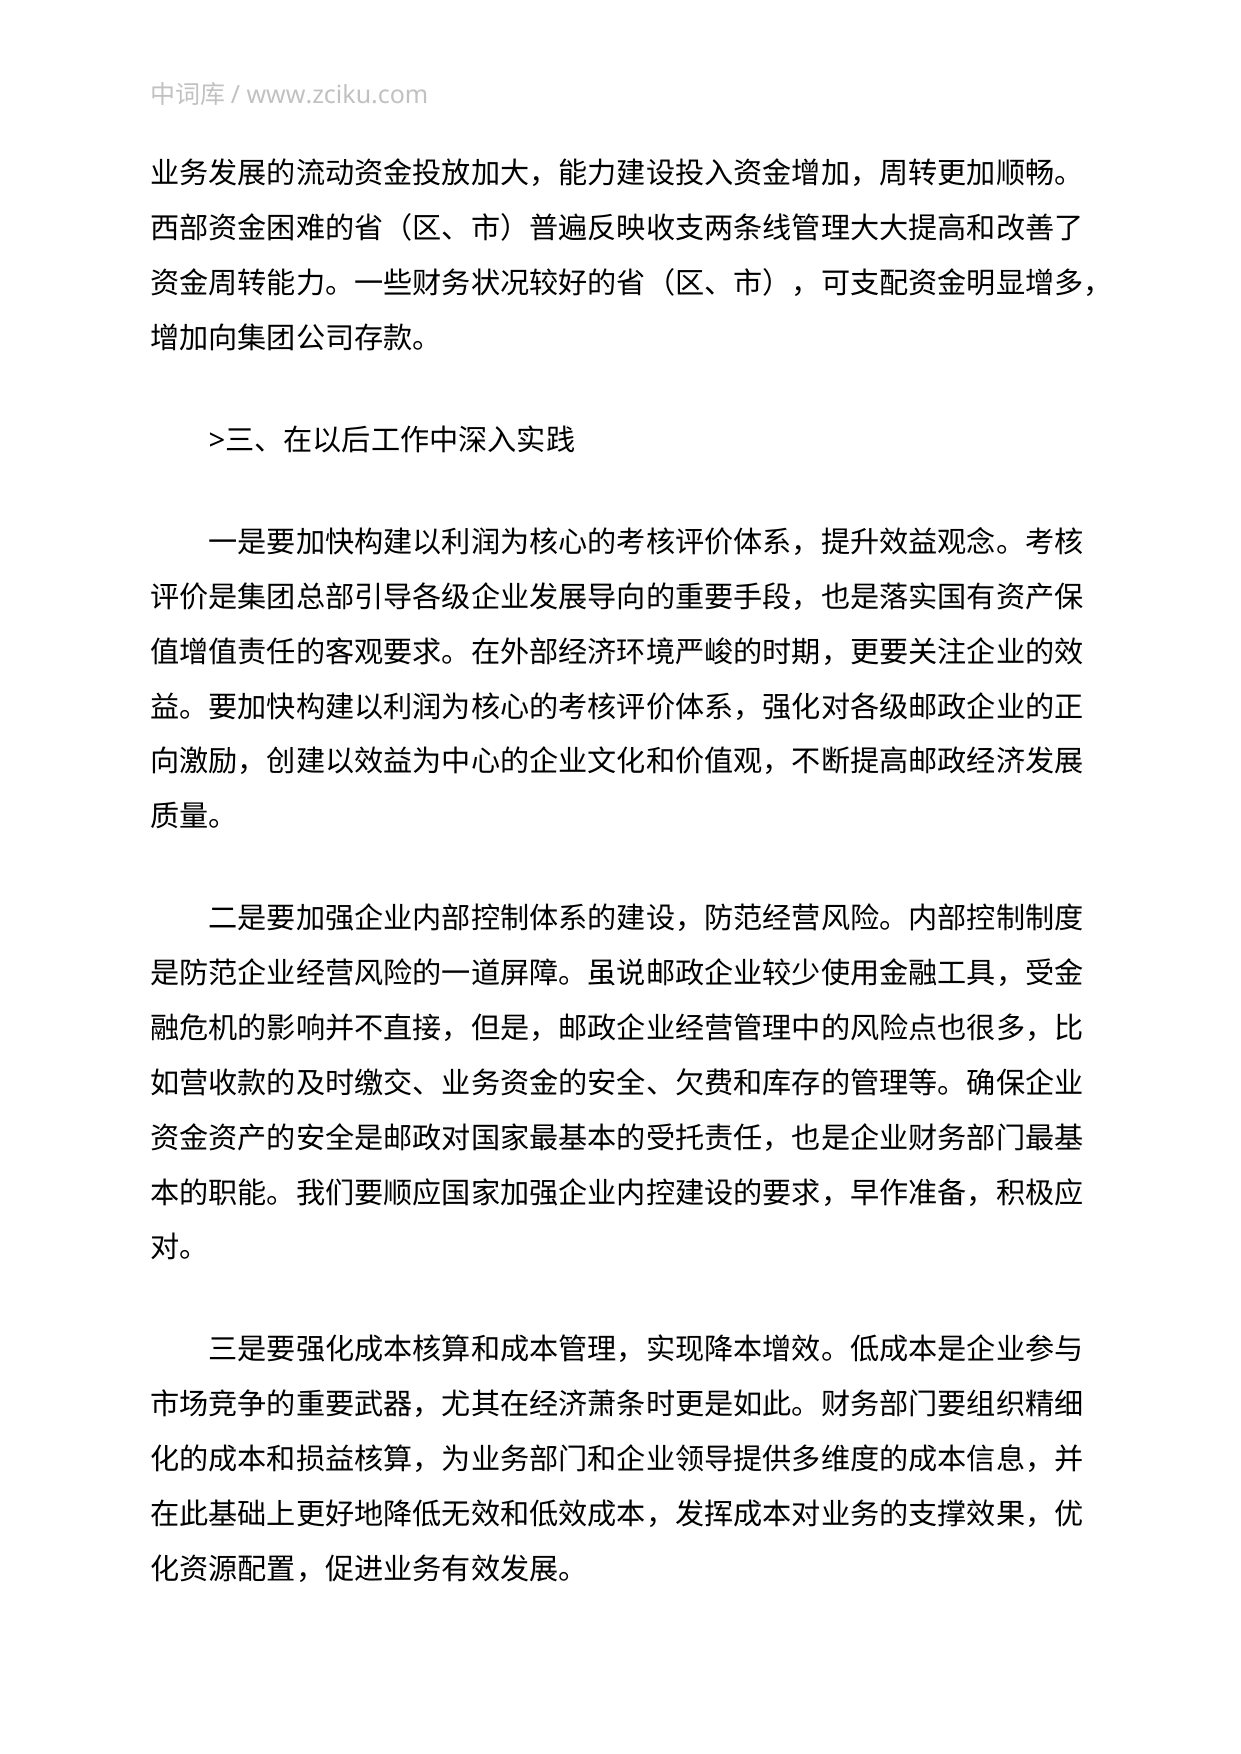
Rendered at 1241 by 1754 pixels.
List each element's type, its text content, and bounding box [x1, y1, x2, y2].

text >三、在以后工作中深入实践 [150, 416, 1090, 459]
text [150, 150, 1090, 357]
text 二是要加强企业内部控制体系的建设，防范经营风险。内部控制制度是防范企业经营风险的一道屏障。虽说邮政企业较少使用金融工具，受金融危机的影响并不直接，但是，邮政企业经营管理中的风险点也很多，比如营收款的及时缴交、业务资金的安全、欠费和库存的管理等。确保企业资金资产的安全是邮政对国家最基本的受托责任，也是企业财务部门最基本的职能。我们要顺应国家加强企业内控建设的要求，早作准备，积极应对。 [150, 895, 1090, 1266]
text 一是要加快构建以利润为核心的考核评价体系，提升效益观念。考核评价是集团总部引导各级企业发展导向的重要手段，也是落实国有资产保值增值责任的客观要求。在外部经济环境严峻的时期，更要关注企业的效益。要加快构建以利润为核心的考核评价体系，强化对各级邮政企业的正向激励，创建以效益为中心的企业文化和价值观，不断提高邮政经济发展质量。 [150, 518, 1090, 835]
text 三是要强化成本核算和成本管理，实现降本增效。低成本是企业参与市场竞争的重要武器，尤其在经济萧条时更是如此。财务部门要组织精细化的成本和损益核算，为业务部门和企业领导提供多维度的成本信息，并在此基础上更好地降低无效和低效成本，发挥成本对业务的支撑效果，优化资源配置，促进业务有效发展。 [150, 1326, 1090, 1588]
